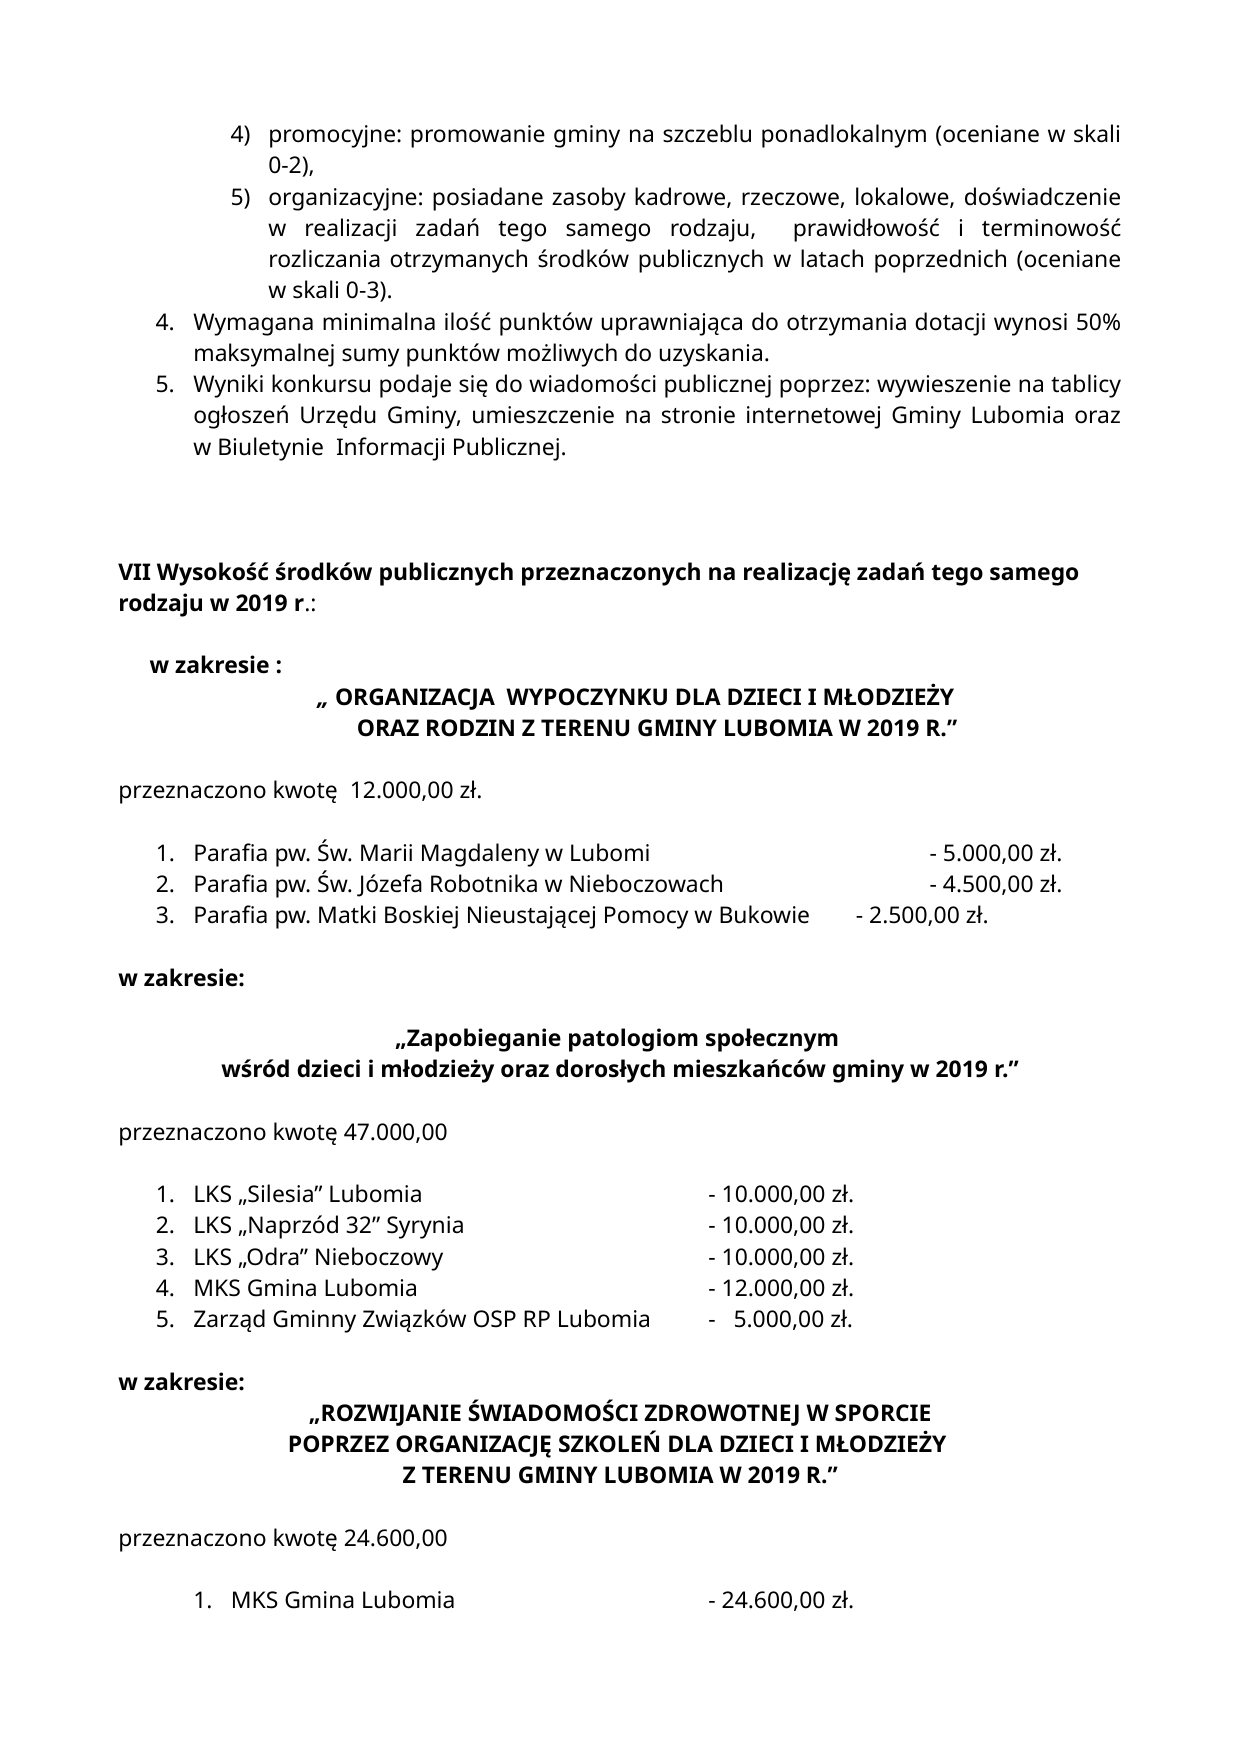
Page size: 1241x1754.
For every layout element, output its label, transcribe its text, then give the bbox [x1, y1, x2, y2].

list Wymagana minimalna ilość punktów uprawniająca do otrzymania dotacji wynosi 50% maksymalnej sumy punktów możliwych do uzyskania. [155, 306, 1122, 368]
list LKS „Odra” Nieboczowy - 10.000,00 zł. [156, 1241, 1122, 1272]
list Parafia pw. Św. Marii Magdaleny w Lubomi - 5.000,00 zł. [156, 837, 1122, 868]
list MKS Gmina Lubomia - 24.600,00 zł. [193, 1584, 1122, 1616]
text VII Wysokość środków publicznych przeznaczonych na realizację zadań tego samego rodzaju w 2019 r.: [118, 556, 1122, 618]
text przeznaczono kwotę 24.600,00 [118, 1522, 1122, 1553]
text „Zapobieganie patologiom społecznym wśród dzieci i młodzieży oraz dorosłych mieszkańców gminy w 2019 r.” [118, 1022, 1122, 1084]
list Parafia pw. Św. Józefa Robotnika w Nieboczowach - 4.500,00 zł. [156, 868, 1122, 899]
list Wyniki konkursu podaje się do wiadomości publicznej poprzez: wywieszenie na tablicy ogłoszeń Urzędu Gminy, umieszczenie na stronie internetowej Gminy Lubomia oraz w Biuletynie Informacji Publicznej. [155, 368, 1122, 462]
text „ ORGANIZACJA WYPOCZYNKU DLA DZIECI I MŁODZIEŻY ORAZ RODZIN Z TERENU GMINY LUBOMIA W 2019 R.” [149, 681, 1122, 743]
text POPRZEZ ORGANIZACJĘ SZKOLEŃ DLA DZIECI I MŁODZIEŻY Z TERENU GMINY LUBOMIA W 2019 R.” [118, 1428, 1122, 1491]
list MKS Gmina Lubomia - 12.000,00 zł. [156, 1272, 1122, 1303]
list LKS „Silesia” Lubomia - 10.000,00 zł. [156, 1178, 1122, 1209]
list Parafia pw. Matki Boskiej Nieustającej Pomocy w Bukowie - 2.500,00 zł. [156, 899, 1122, 931]
text „ROZWIJANIE ŚWIADOMOŚCI ZDROWOTNEJ W SPORCIE [118, 1397, 1122, 1428]
text przeznaczono kwotę 47.000,00 [118, 1116, 1122, 1147]
text w zakresie: [118, 962, 1122, 993]
text przeznaczono kwotę 12.000,00 zł. [118, 774, 1122, 806]
text w zakresie: [118, 1366, 1122, 1397]
list organizacyjne: posiadane zasoby kadrowe, rzeczowe, lokalowe, doświadczenie w realizacji zadań tego samego rodzaju, prawidłowość i terminowość rozliczania otrzymanych środków publicznych w latach poprzednich (oceniane w skali 0-3). [230, 181, 1122, 306]
list Zarząd Gminny Związków OSP RP Lubomia - 5.000,00 zł. [156, 1303, 1122, 1334]
list promocyjne: promowanie gminy na szczeblu ponadlokalnym (oceniane w skali 0-2), [230, 118, 1122, 181]
list LKS „Naprzód 32” Syrynia - 10.000,00 zł. [156, 1209, 1122, 1241]
text w zakresie : [149, 649, 1122, 681]
